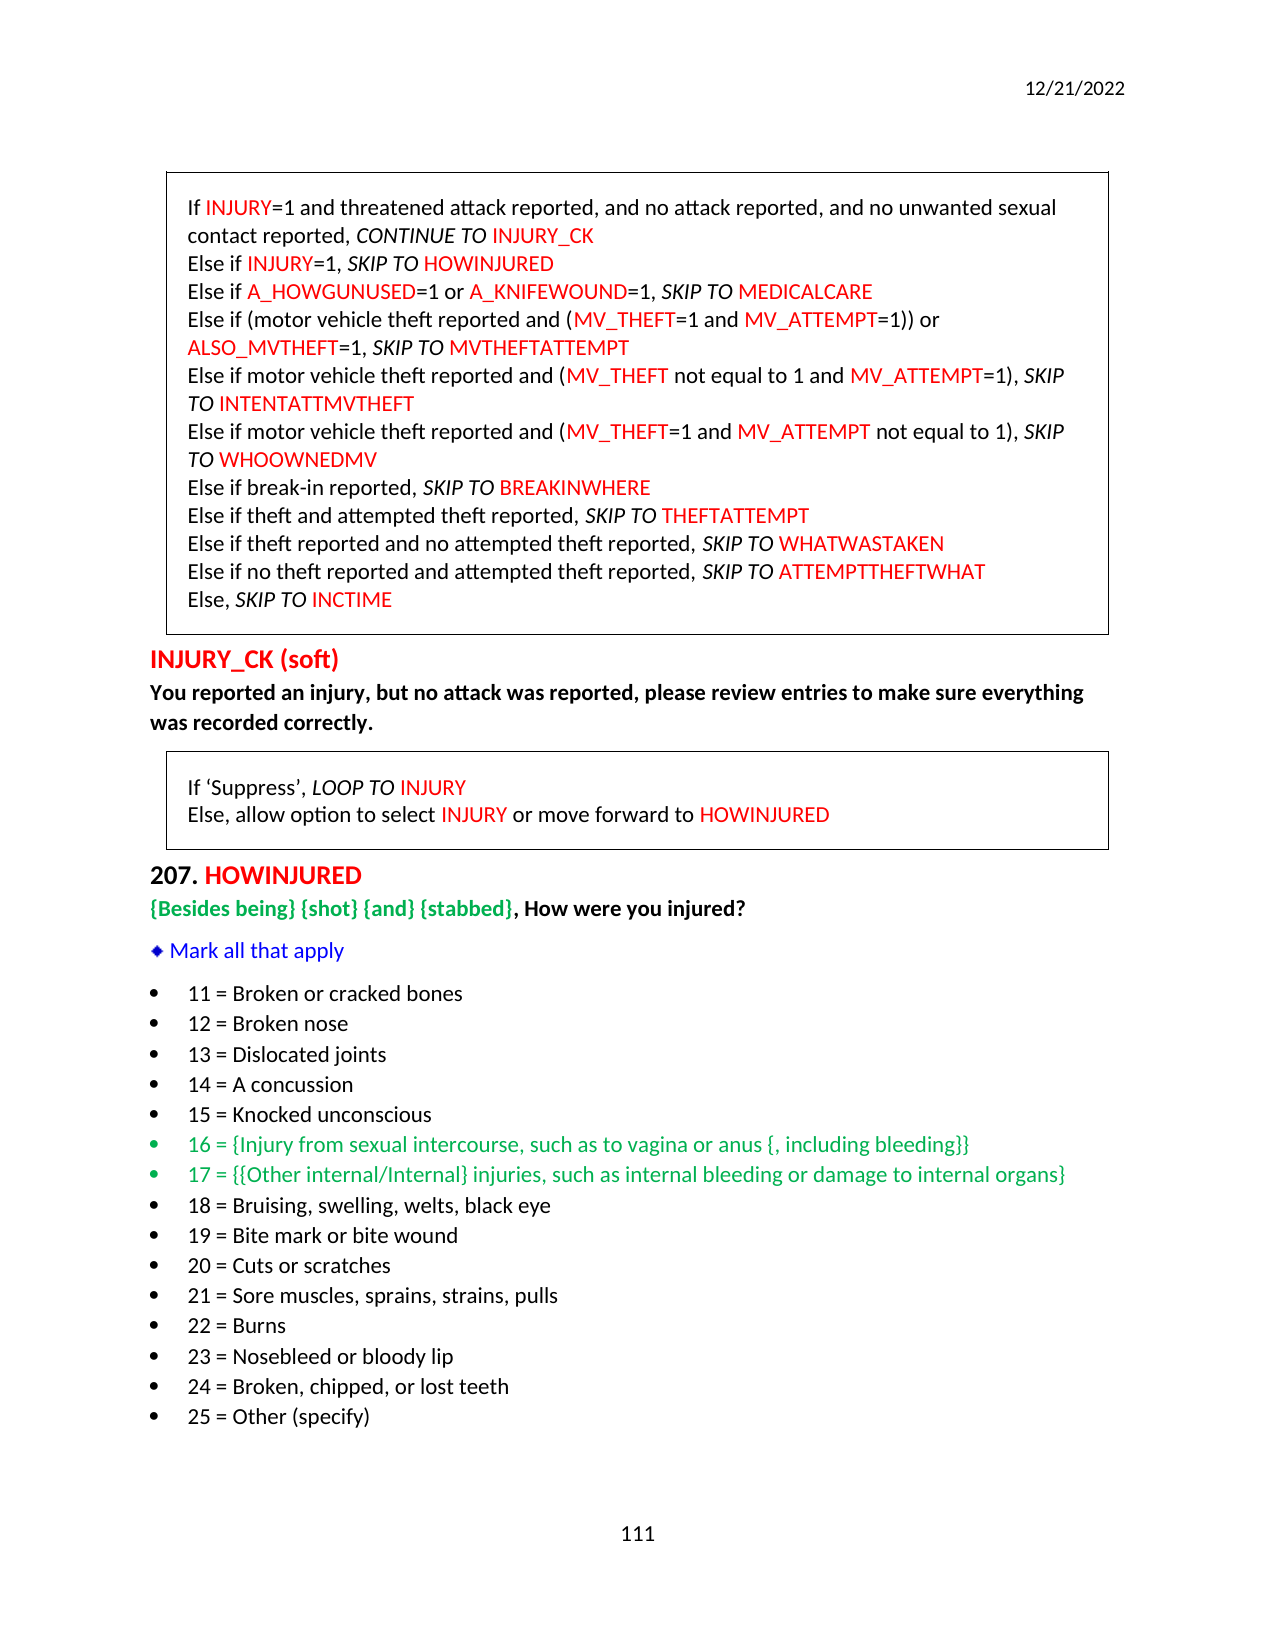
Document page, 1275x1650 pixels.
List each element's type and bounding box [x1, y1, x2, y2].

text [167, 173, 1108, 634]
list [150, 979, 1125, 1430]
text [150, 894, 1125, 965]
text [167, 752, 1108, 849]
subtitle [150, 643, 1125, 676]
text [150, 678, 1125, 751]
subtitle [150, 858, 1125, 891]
picture [150, 945, 164, 959]
